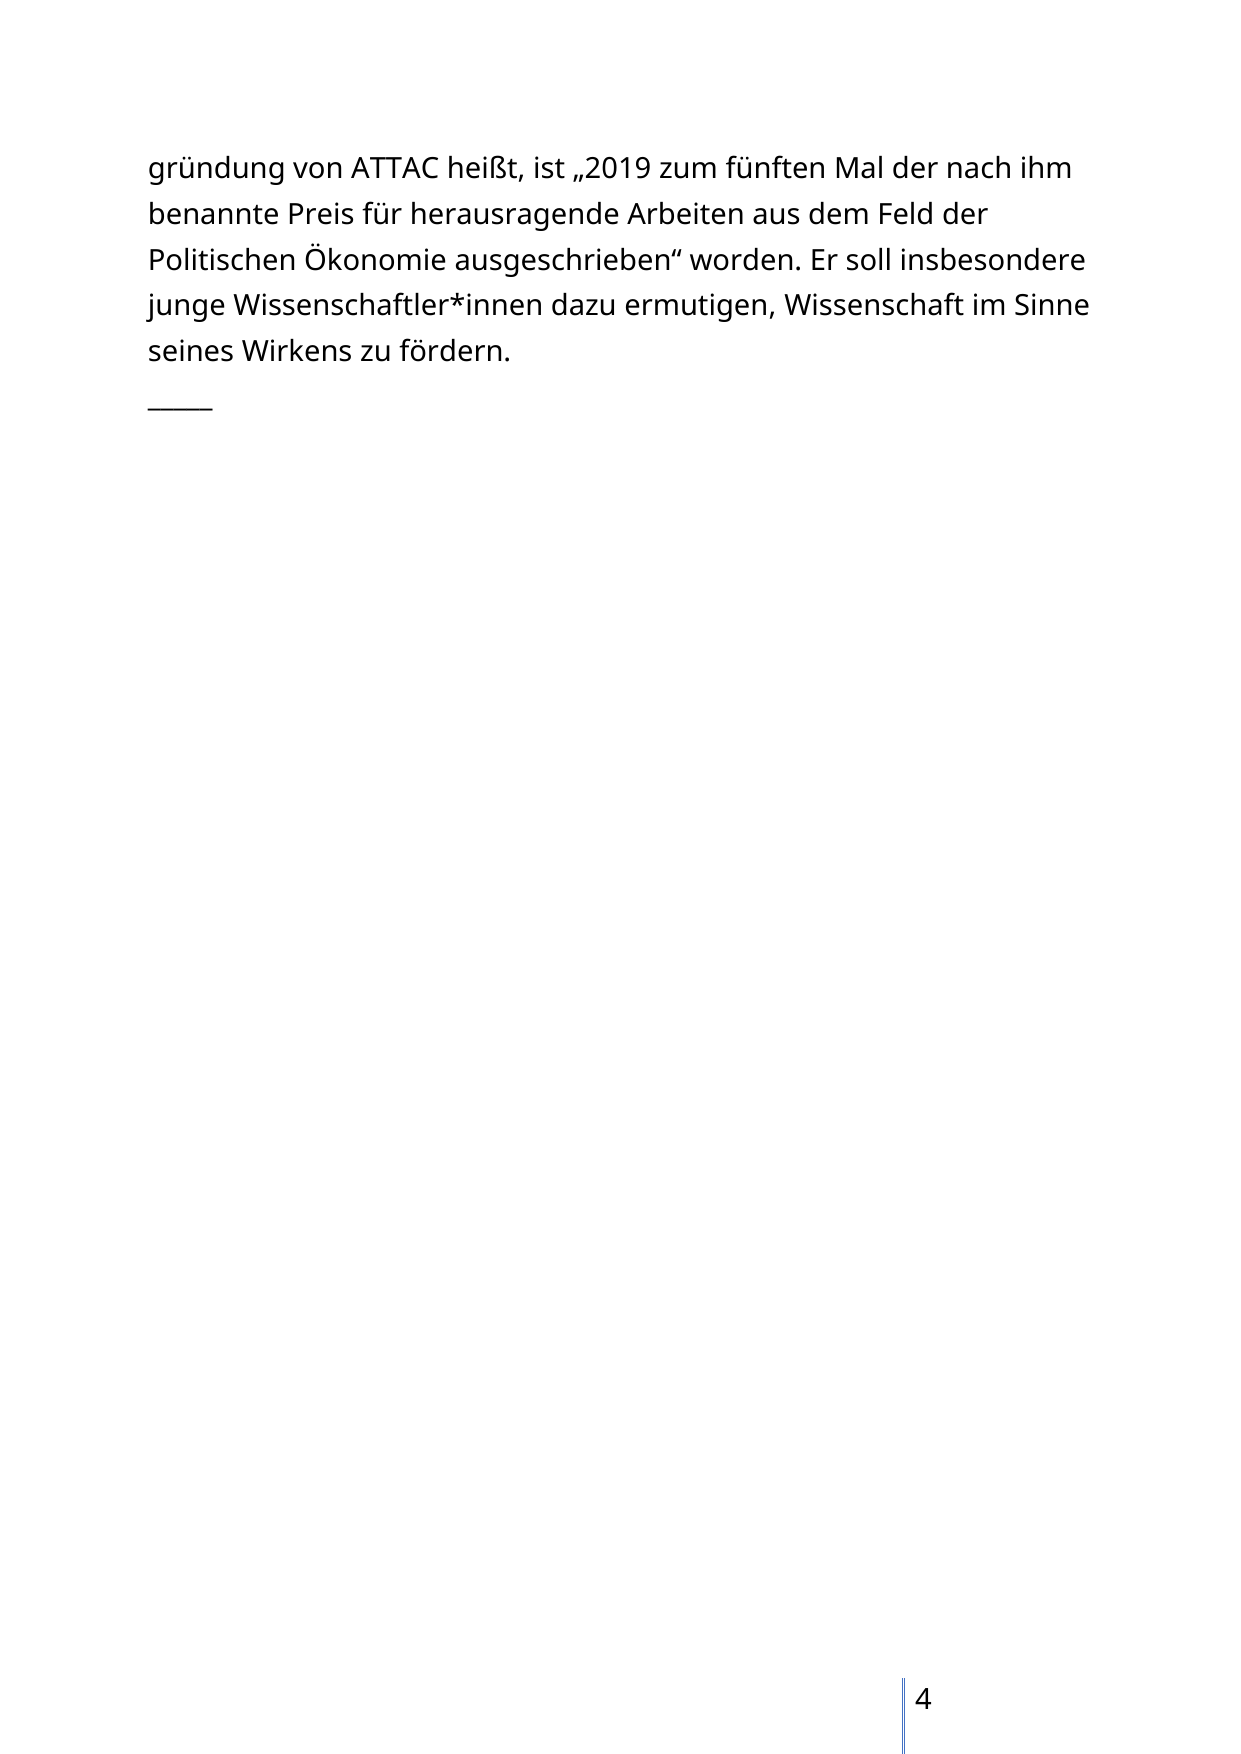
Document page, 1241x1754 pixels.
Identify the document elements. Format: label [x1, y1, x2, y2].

text [148, 148, 1093, 415]
